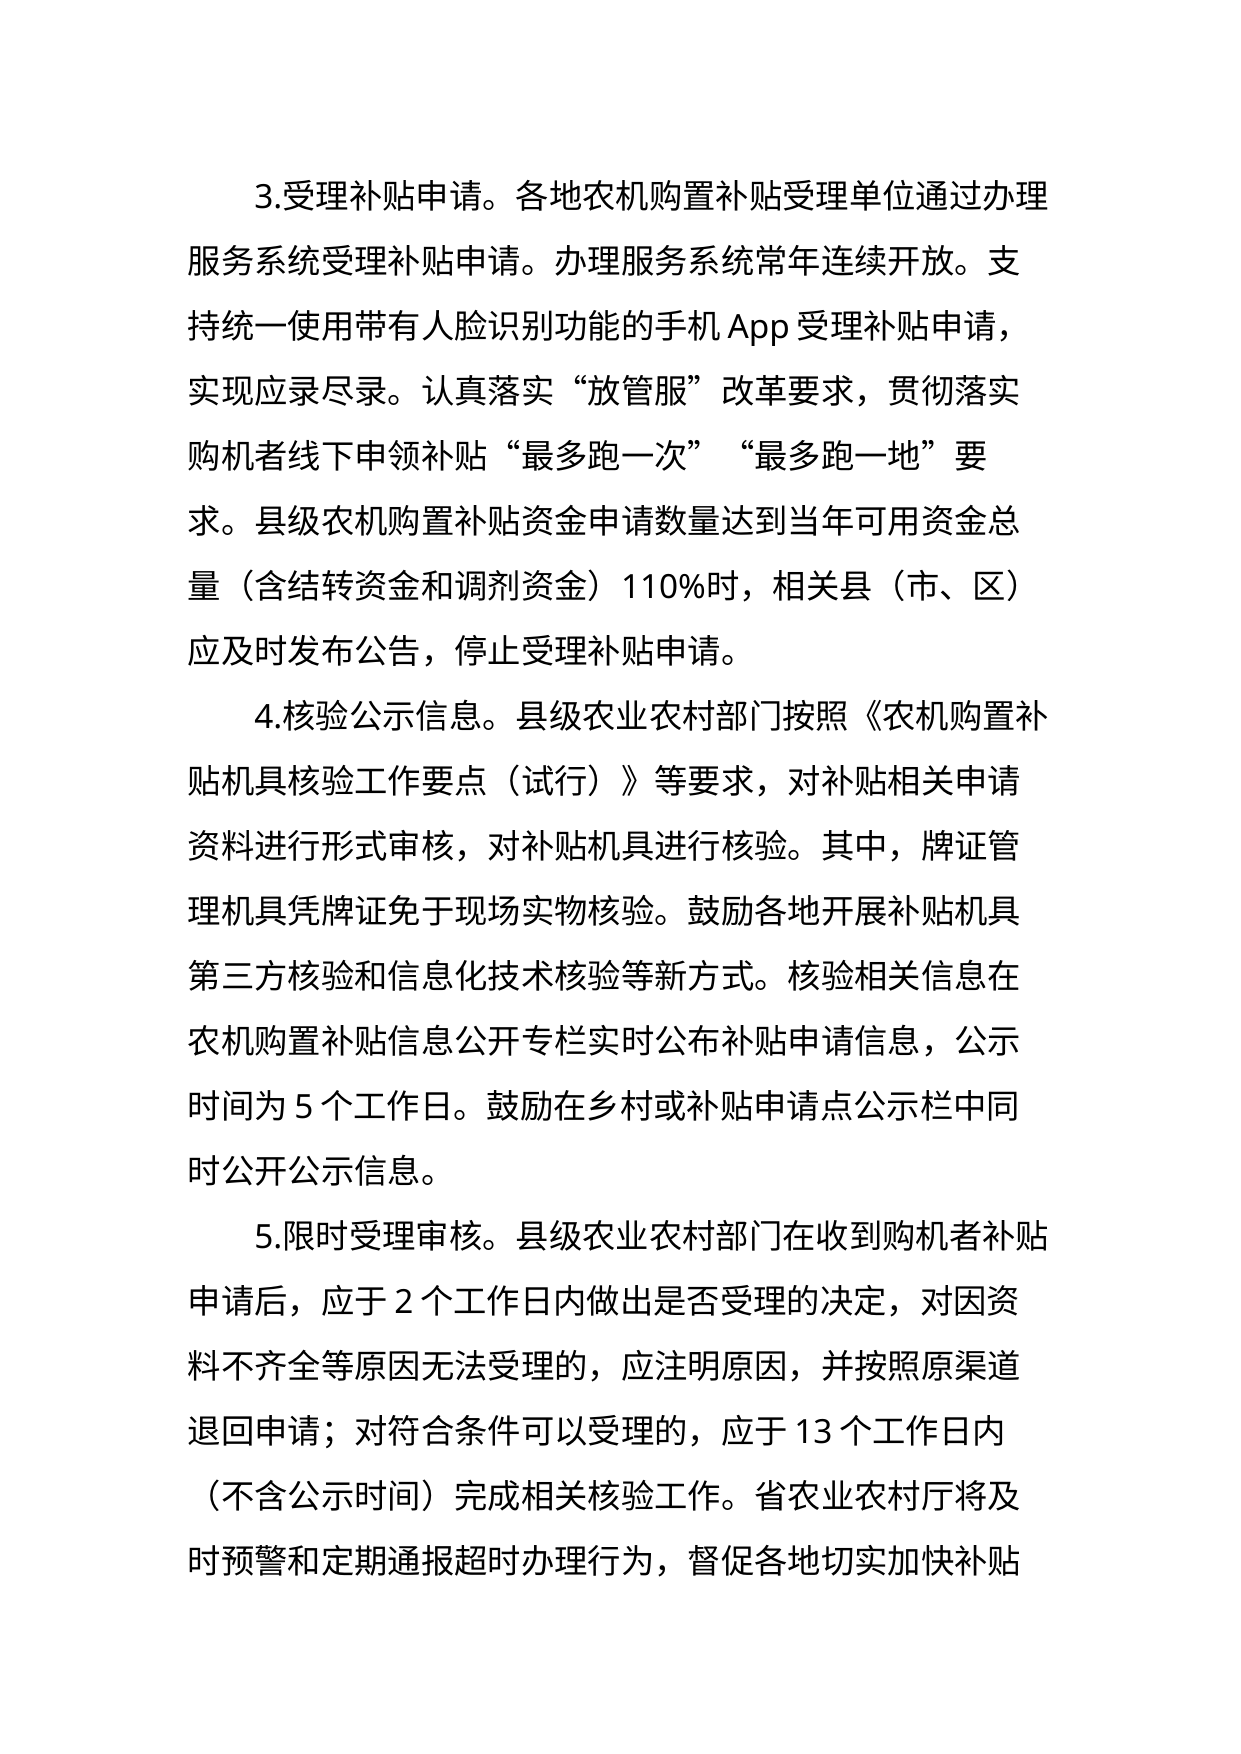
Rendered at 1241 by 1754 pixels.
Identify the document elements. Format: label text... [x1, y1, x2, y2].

text 3.受理补贴申请。各地农机购置补贴受理单位通过办理服务系统受理补贴申请。办理服务系统常年连续开放。支持统一使用带有人脸识别功能的手机App受理补贴申请，实现应录尽录。认真落实“放管服”改革要求，贯彻落实购机者线下申领补贴“最多跑一次”“最多跑一地”要求。县级农机购置补贴资金申请数量达到当年可用资金总量（含结转资金和调剂资金）110%时，相关县（市、区）应及时发布公告，停止受理补贴申请。 [187, 162, 1053, 682]
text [187, 1202, 1053, 1592]
text 4.核验公示信息。县级农业农村部门按照《农机购置补贴机具核验工作要点（试行）》等要求，对补贴相关申请资料进行形式审核，对补贴机具进行核验。其中，牌证管理机具凭牌证免于现场实物核验。鼓励各地开展补贴机具第三方核验和信息化技术核验等新方式。核验相关信息在农机购置补贴信息公开专栏实时公布补贴申请信息，公示时间为5个工作日。鼓励在乡村或补贴申请点公示栏中同时公开公示信息。 [187, 682, 1053, 1202]
